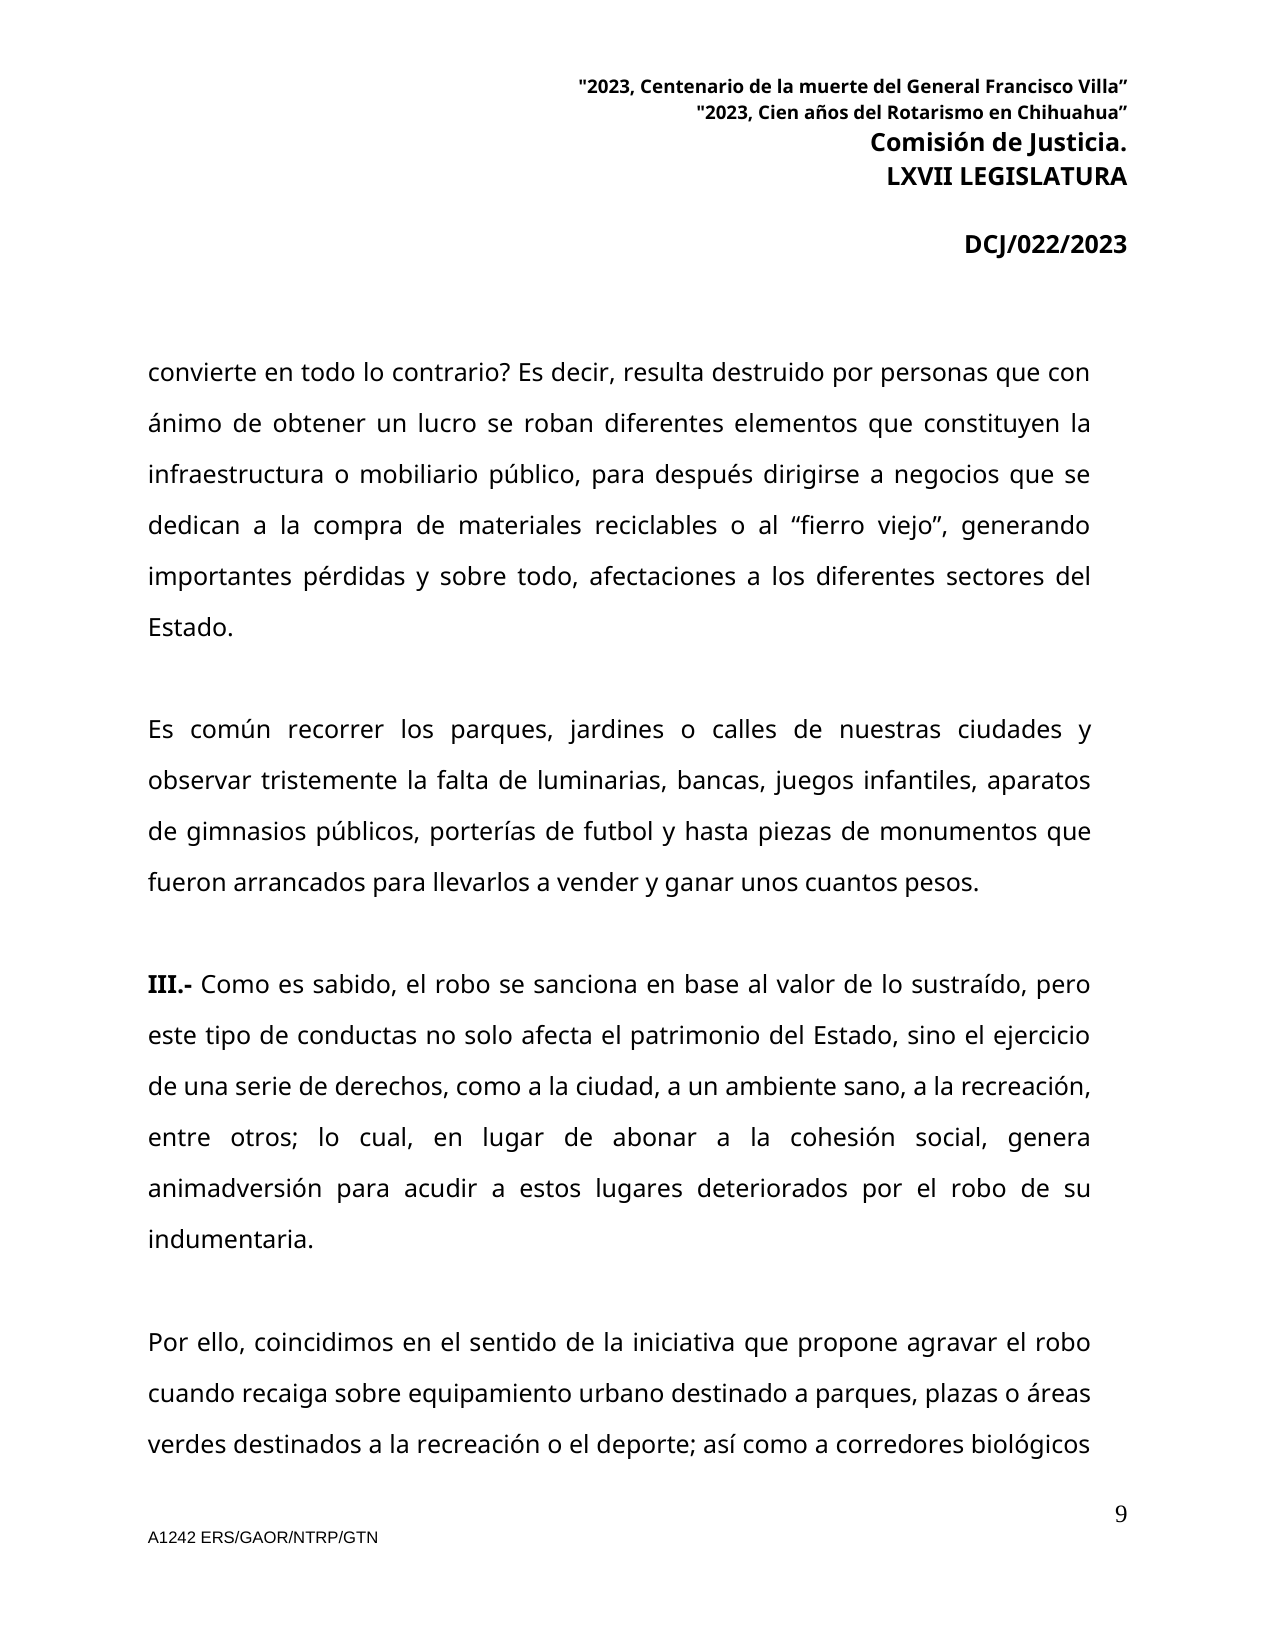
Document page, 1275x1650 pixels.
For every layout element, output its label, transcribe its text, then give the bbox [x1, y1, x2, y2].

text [148, 354, 1092, 644]
text Es común recorrer los parques, jardines o calles de nuestras ciudades y observar tristemente la falta de luminarias, bancas, juegos infantiles, aparatos de gimnasios públicos, porterías de futbol y hasta piezas de monumentos que fueron arrancados para llevarlos a vender y ganar unos cuantos pesos. [148, 712, 1092, 899]
text III.- Como es sabido, el robo se sanciona en base al valor de lo sustraído, pero este tipo de conductas no solo afecta el patrimonio del Estado, sino el ejercicio de una serie de derechos, como a la ciudad, a un ambiente sano, a la recreación, entre otros; lo cual, en lugar de abonar a la cohesión social, genera animadversión para acudir a estos lugares deteriorados por el robo de su indumentaria. [148, 967, 1092, 1256]
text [148, 1324, 1092, 1460]
